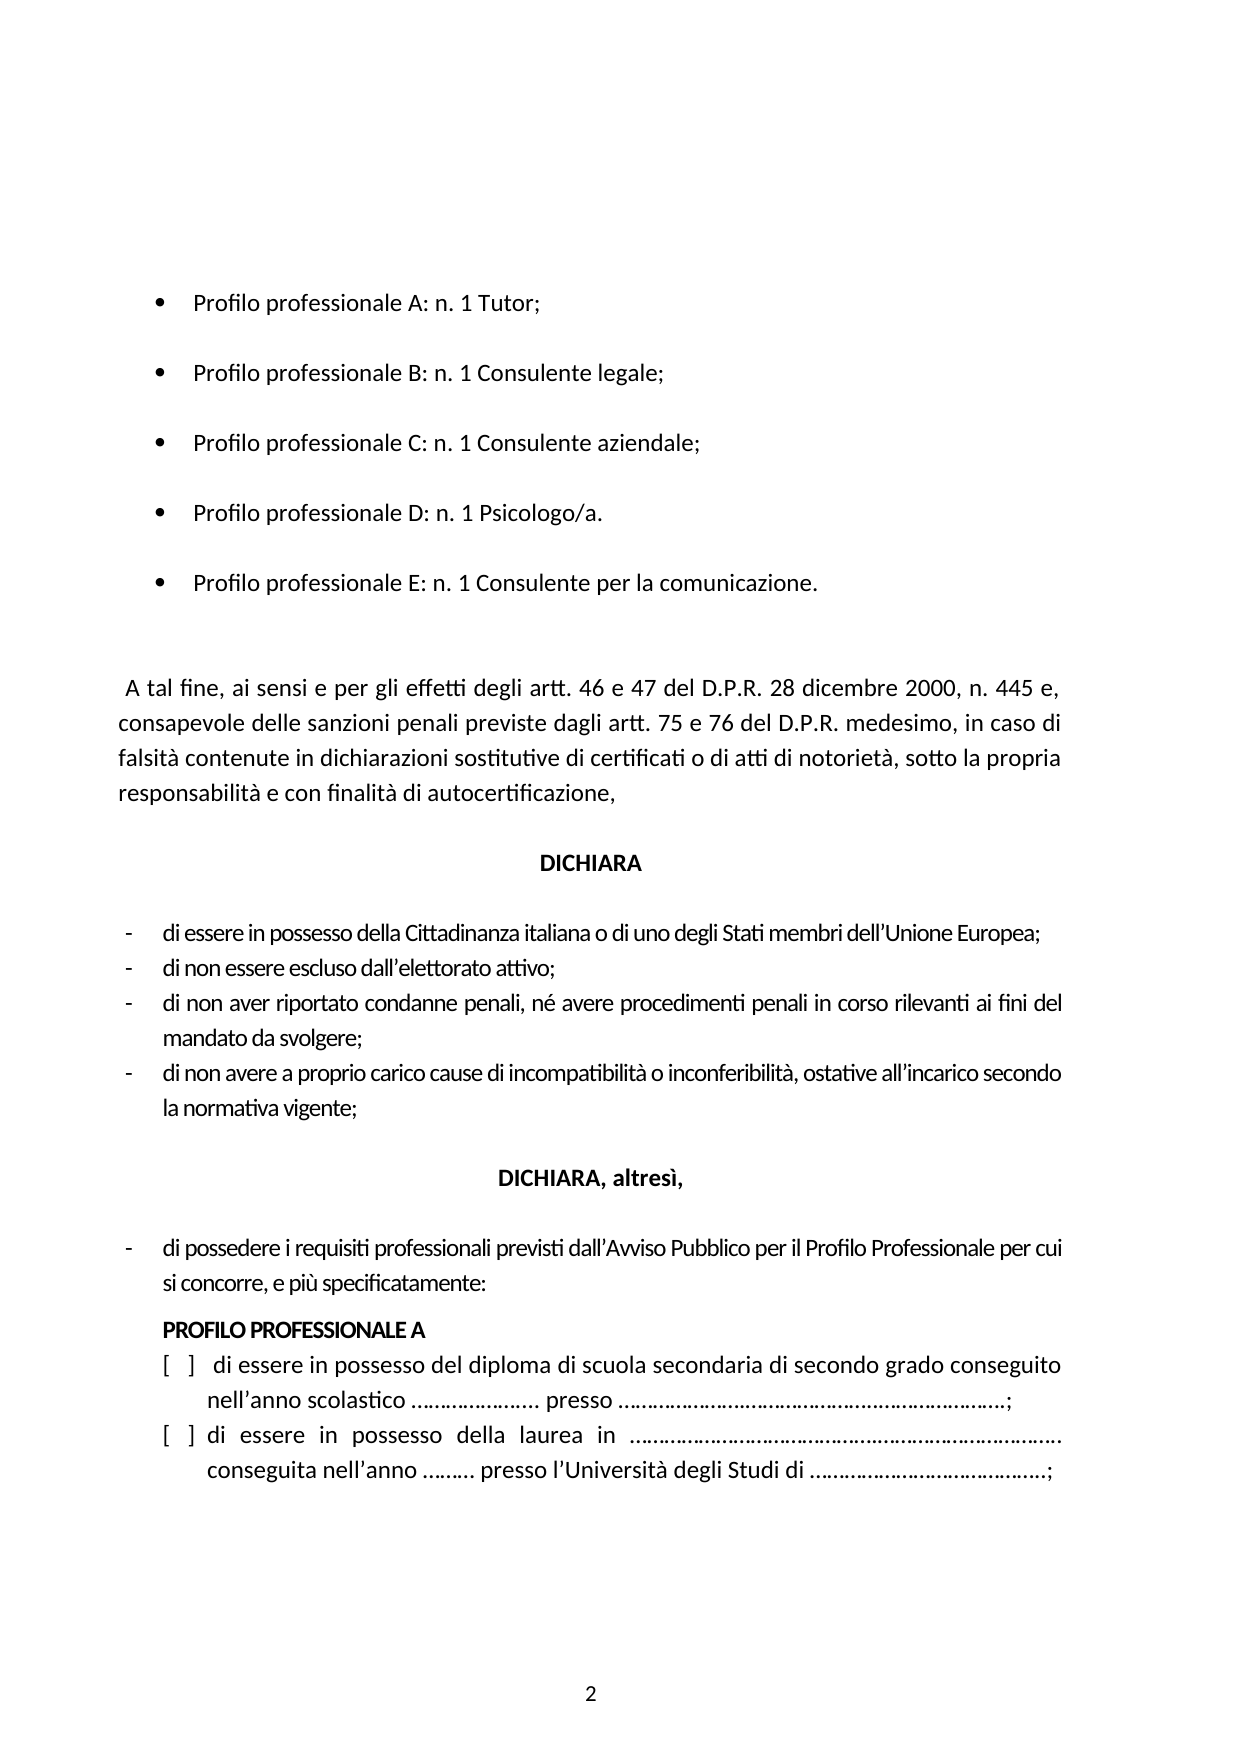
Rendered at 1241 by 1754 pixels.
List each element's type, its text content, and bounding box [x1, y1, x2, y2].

list Profilo professionale B: n. 1 Consulente legale; [156, 357, 1063, 387]
text [ ] di essere in possesso della laurea in …………………………………….………………………….. conseguita nell’anno ……… presso l’Università degli Studi di …………………………………..; [162, 1419, 1063, 1485]
list Profilo professionale C: n. 1 Consulente aziendale; [156, 427, 1063, 457]
list Profilo professionale A: n. 1 Tutor; [156, 287, 1063, 317]
list Profilo professionale D: n. 1 Psicologo/a. [156, 497, 1063, 527]
text A tal fine, ai sensi e per gli effetti degli artt. 46 e 47 del D.P.R. 28 dicembre 2000, n. 445 e, consapevole delle sanzioni penali previste dagli artt. 75 e 76 del D.P.R. medesimo, in caso di falsità contenute in dichiarazioni sostitutive di certificati o di atti di notorietà, sotto la propria responsabilità e con finalità di autocertificazione, [118, 672, 1063, 807]
list di essere in possesso della Cittadinanza italiana o di uno degli Stati membri dell’Unione Europea; [125, 917, 1063, 947]
text DICHIARA [118, 847, 1063, 877]
list di non essere escluso dall’elettorato attivo; [125, 952, 1063, 982]
list di non aver riportato condanne penali, né avere procedimenti penali in corso rilevanti ai fini del mandato da svolgere; [125, 987, 1063, 1052]
text DICHIARA, altresì, [118, 1162, 1063, 1192]
text PROFILO PROFESSIONALE A [162, 1314, 1063, 1345]
list Profilo professionale E: n. 1 Consulente per la comunicazione. [156, 567, 1063, 597]
list di non avere a proprio carico cause di incompatibilità o inconferibilità, ostative all’incarico secondo la normativa vigente; [125, 1057, 1063, 1122]
text [ ] di essere in possesso del diploma di scuola secondaria di secondo grado conseguito nell’anno scolastico ……………….... presso ………………….…………………..………………….; [162, 1349, 1063, 1415]
list di possedere i requisiti professionali previsti dall’Avviso Pubblico per il Profilo Professionale per cui si concorre, e più specificatamente: [125, 1232, 1063, 1297]
